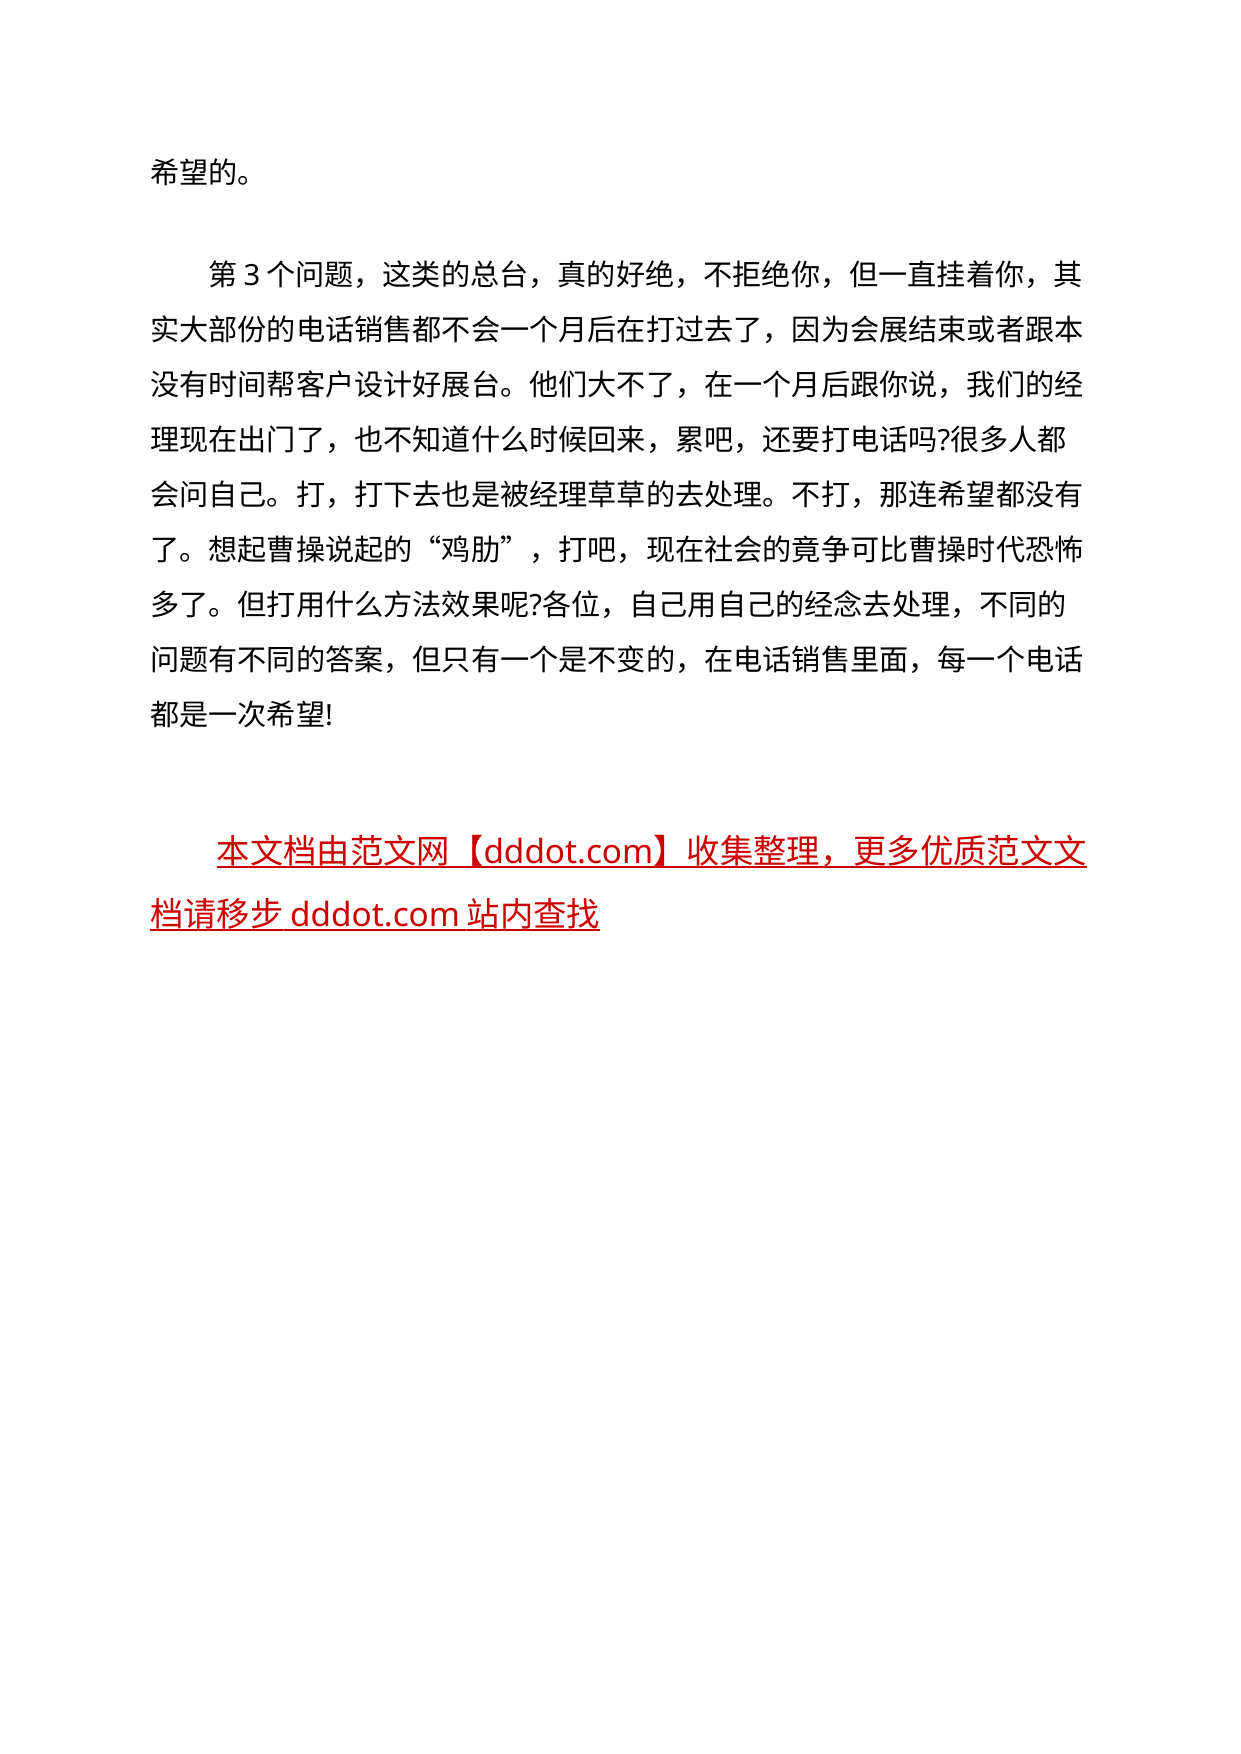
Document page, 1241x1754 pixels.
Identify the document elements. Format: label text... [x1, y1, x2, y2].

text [150, 150, 1090, 192]
text 第3个问题，这类的总台，真的好绝，不拒绝你，但一直挂着你，其实大部份的电话销售都不会一个月后在打过去了，因为会展结束或者跟本没有时间帮客户设计好展台。他们大不了，在一个月后跟你说，我们的经理现在出门了，也不知道什么时候回来，累吧，还要打电话吗?很多人都会问自己。打，打下去也是被经理草草的去处理。不打，那连希望都没有了。想起曹操说起的“鸡肋”，打吧，现在社会的竟争可比曹操时代恐怖多了。但打用什么方法效果呢?各位，自己用自己的经念去处理，不同的问题有不同的答案，但只有一个是不变的，在电话销售里面，每一个电话都是一次希望! [150, 252, 1090, 734]
text 本文档由范文网【dddot.com】收集整理，更多优质范文文档请移步dddot.com站内查找 [150, 824, 1090, 936]
